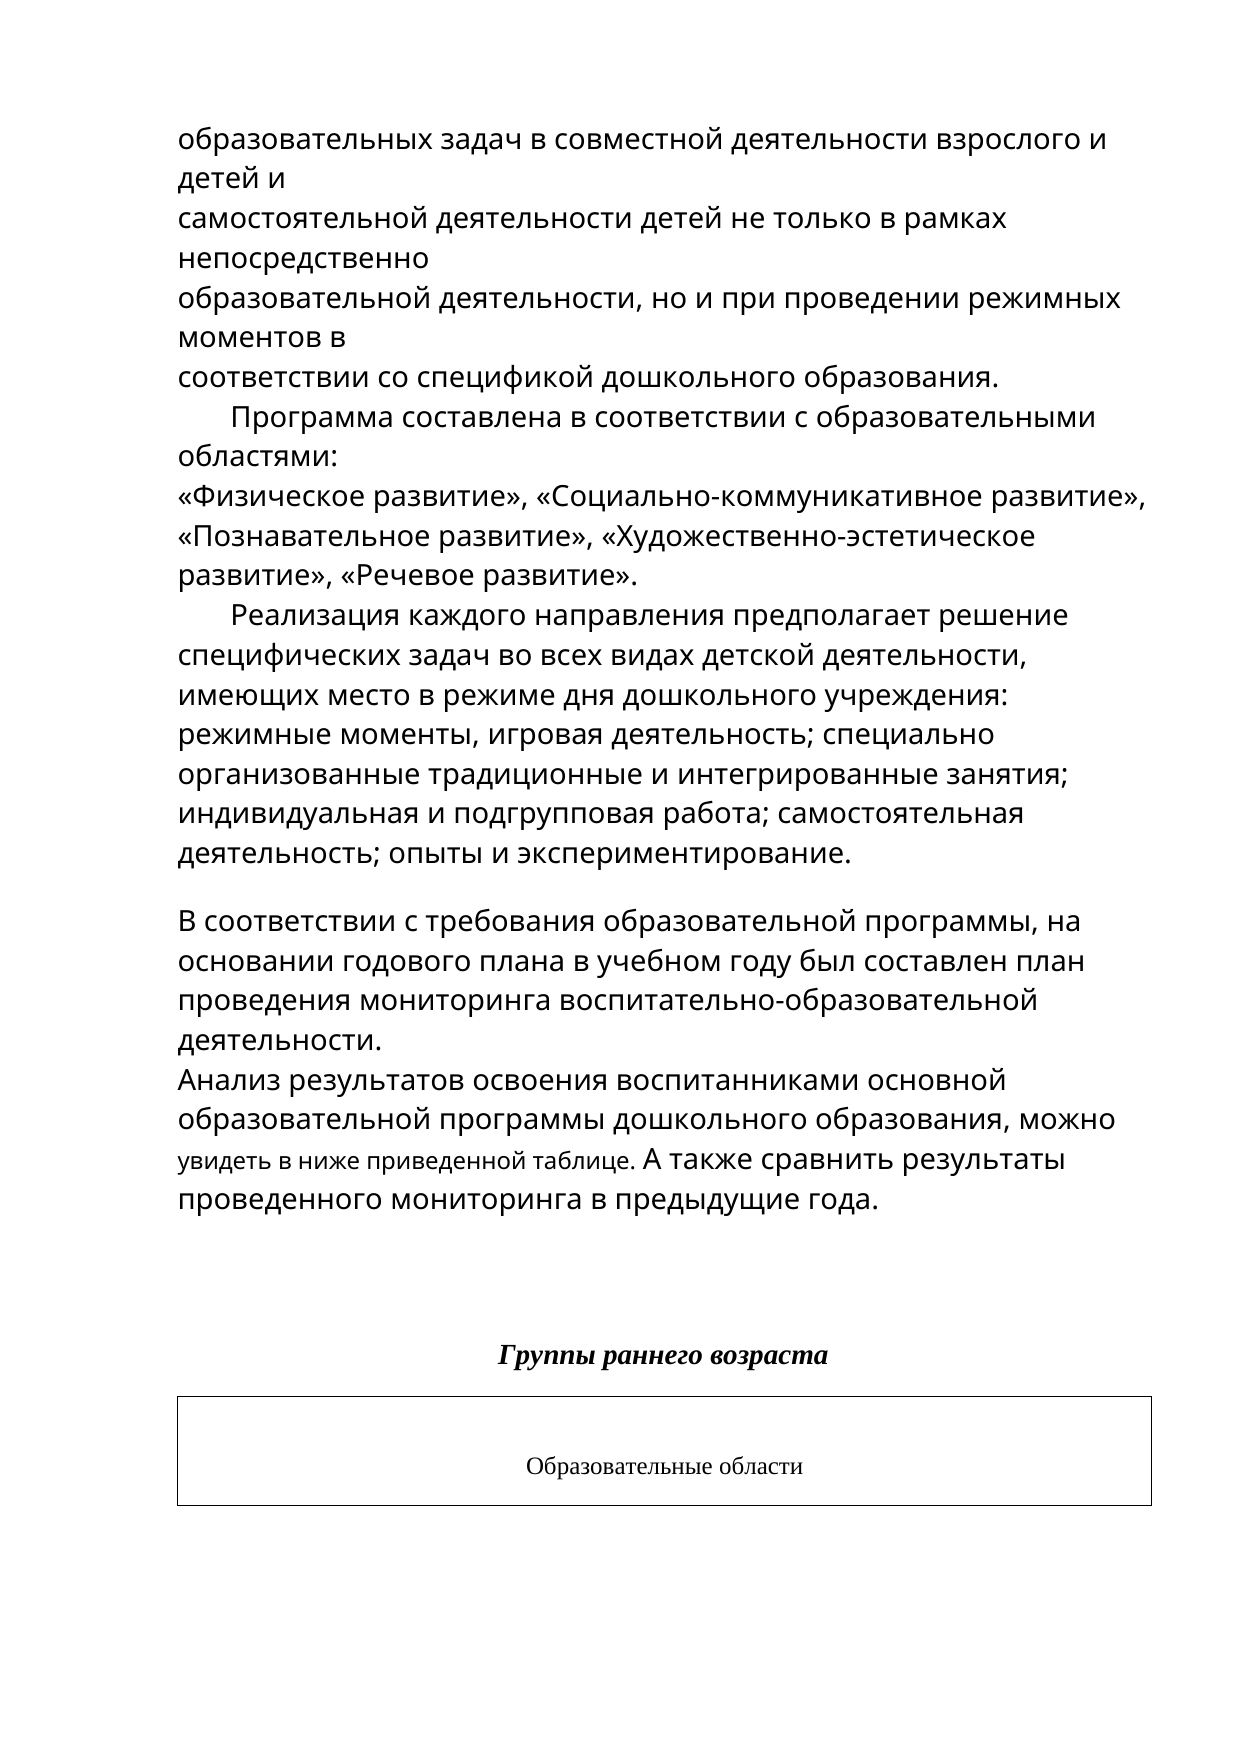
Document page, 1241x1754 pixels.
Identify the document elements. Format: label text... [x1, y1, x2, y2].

text образовательных задач в совместной деятельности взрослого и детей и [177, 118, 1152, 197]
text Реализация каждого направления предполагает решение специфических задач во всех видах детской деятельности, имеющих место в режиме дня дошкольного учреждения: режимные моменты, игровая деятельность; специально организованные традиционные и интегрированные занятия; индивидуальная и подгрупповая работа; самостоятельная деятельность; опыты и экспериментирование. [177, 594, 1152, 872]
text Программа составлена в соответствии с образовательными областями: [177, 396, 1152, 475]
table_header Образовательные области [178, 1397, 1151, 1504]
text «Физическое развитие», «Социально-коммуникативное развитие», [177, 475, 1152, 515]
text «Познавательное развитие», «Художественно-эстетическое развитие», «Речевое развитие». [177, 515, 1152, 594]
text Анализ результатов освоения воспитанниками основной образовательной программы дошкольного образования, можно увидеть в ниже приведенной таблице. А также сравнить результаты проведенного мониторинга в предыдущие года. [177, 1059, 1152, 1218]
text самостоятельной деятельности детей не только в рамках непосредственно [177, 197, 1152, 277]
text Группы раннего возраста [177, 1337, 1152, 1370]
text образовательной деятельности, но и при проведении режимных моментов в [177, 277, 1152, 356]
text В соответствии с требования образовательной программы, на основании годового плана в учебном году был составлен план проведения мониторинга воспитательно-образовательной деятельности. [177, 900, 1152, 1059]
text соответствии со спецификой дошкольного образования. [177, 356, 1152, 396]
